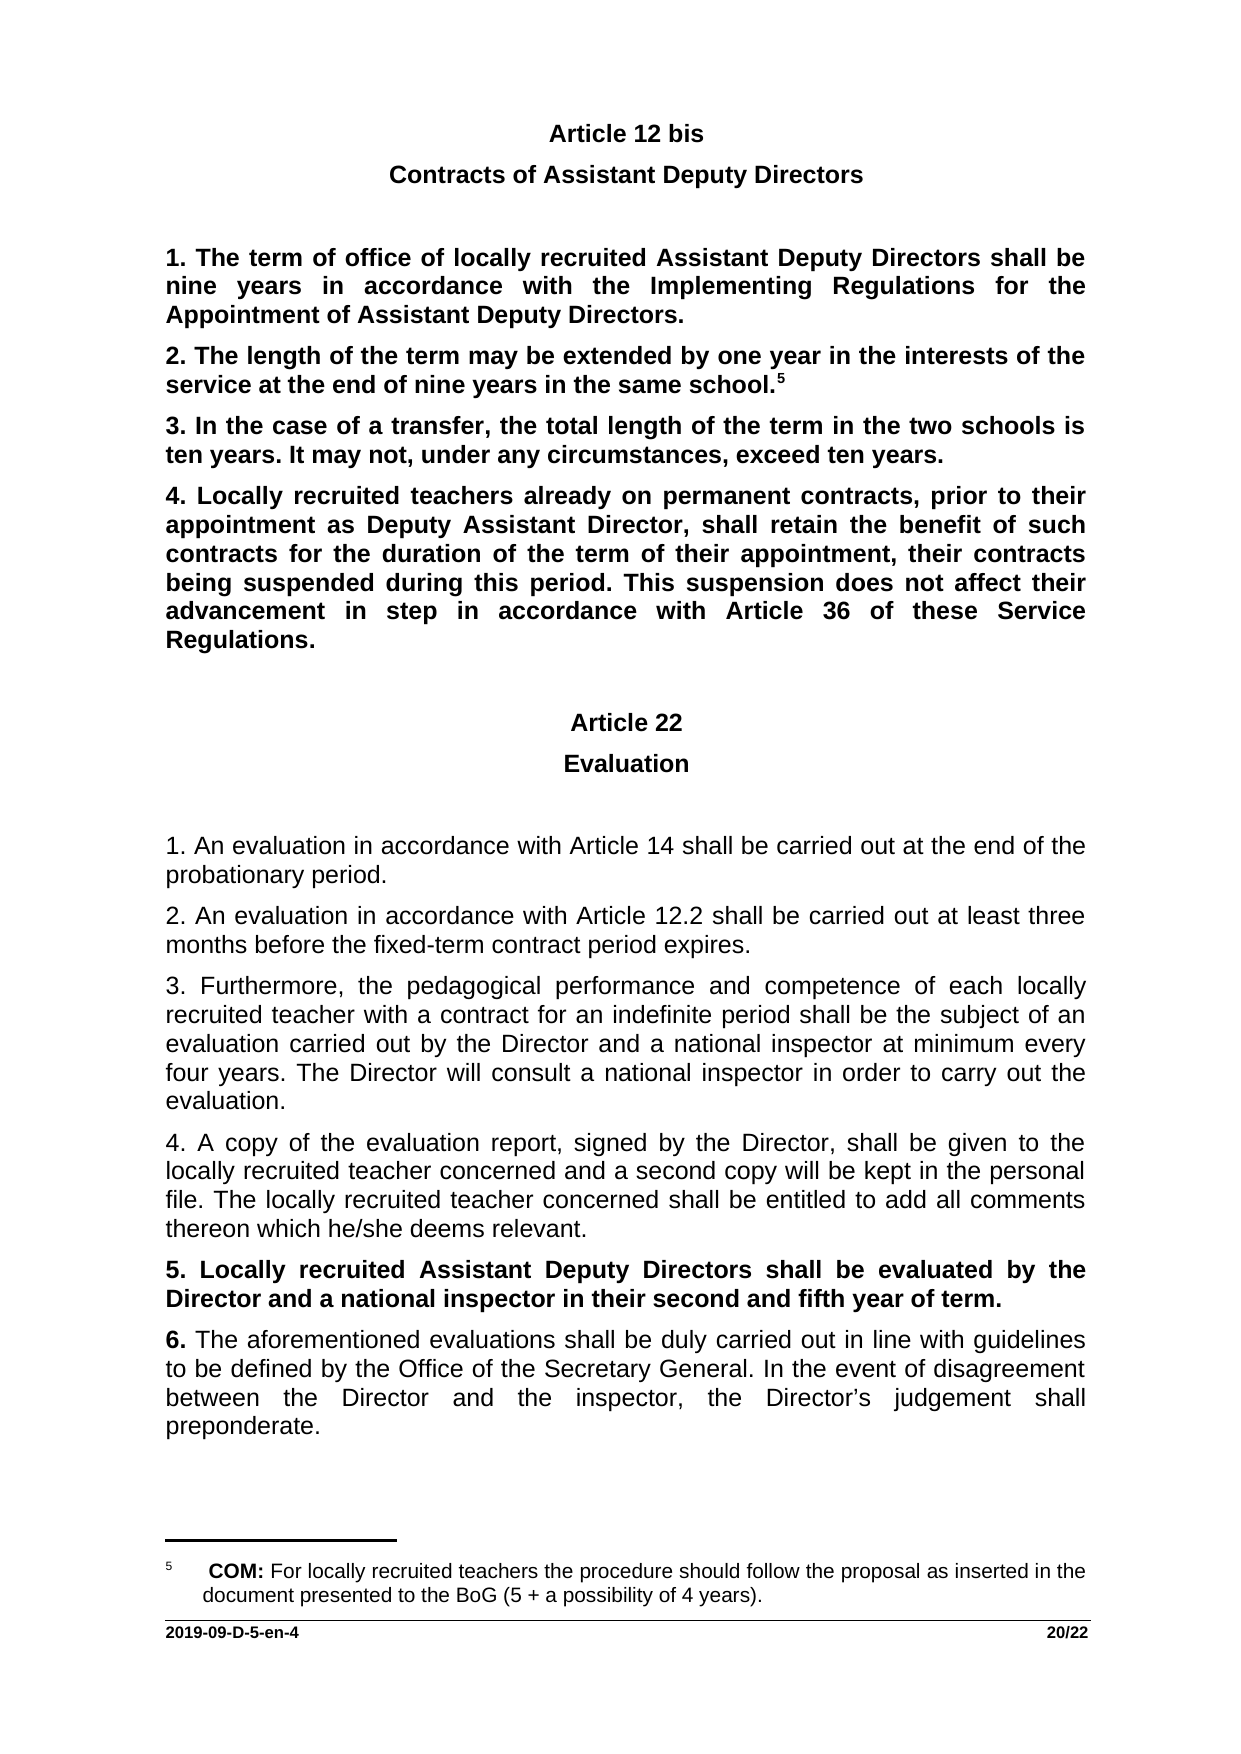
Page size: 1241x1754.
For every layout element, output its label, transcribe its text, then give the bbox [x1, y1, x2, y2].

text 2. The length of the term may be extended by one year in the interests of the service at the end of nine years in the same school. [165, 341, 1087, 399]
text Contracts of Assistant Deputy Directors [165, 160, 1087, 189]
text 1. An evaluation in accordance with Article 14 shall be carried out at the end of the probationary period. [165, 831, 1087, 889]
text 5. Locally recruited Assistant Deputy Directors shall be evaluated by the Director and a national inspector in their second and fifth year of term. [165, 1255, 1087, 1312]
text 4. A copy of the evaluation report, signed by the Director, shall be given to the locally recruited teacher concerned and a second copy will be kept in the personal file. The locally recruited teacher concerned shall be entitled to add all comments thereon which he/she deems relevant. [165, 1127, 1087, 1242]
text 1. The term of office of locally recruited Assistant Deputy Directors shall be nine years in accordance with the Implementing Regulations for the Appointment of Assistant Deputy Directors. [165, 242, 1087, 329]
text 2. An evaluation in accordance with Article 12.2 shall be carried out at least three months before the fixed-term contract period expires. [165, 901, 1087, 959]
text Article 22 [165, 707, 1087, 736]
text 3. Furthermore, the pedagogical performance and competence of each locally recruited teacher with a contract for an indefinite period shall be the subject of an evaluation carried out by the Director and a national inspector at minimum every four years. The Director will consult a national inspector in order to carry out the evaluation. [165, 971, 1087, 1115]
text 3. In the case of a transfer, the total length of the term in the two schools is ten years. It may not, under any circumstances, exceed ten years. [165, 411, 1087, 469]
text Article 12 bis [165, 119, 1087, 147]
text 6. The aforementioned evaluations shall be duly carried out in line with guidelines to be defined by the Office of the Secretary General. In the event of disagreement between the Director and the inspector, the Director’s judgement shall preponderate. [165, 1325, 1087, 1440]
text 4. Locally recruited teachers already on permanent contracts, prior to their appointment as Deputy Assistant Director, shall retain the benefit of such contracts for the duration of the term of their appointment, their contracts being suspended during this period. This suspension does not affect their advancement in step in accordance with Article 36 of these Service Regulations. [165, 481, 1087, 654]
text Evaluation [165, 749, 1087, 777]
